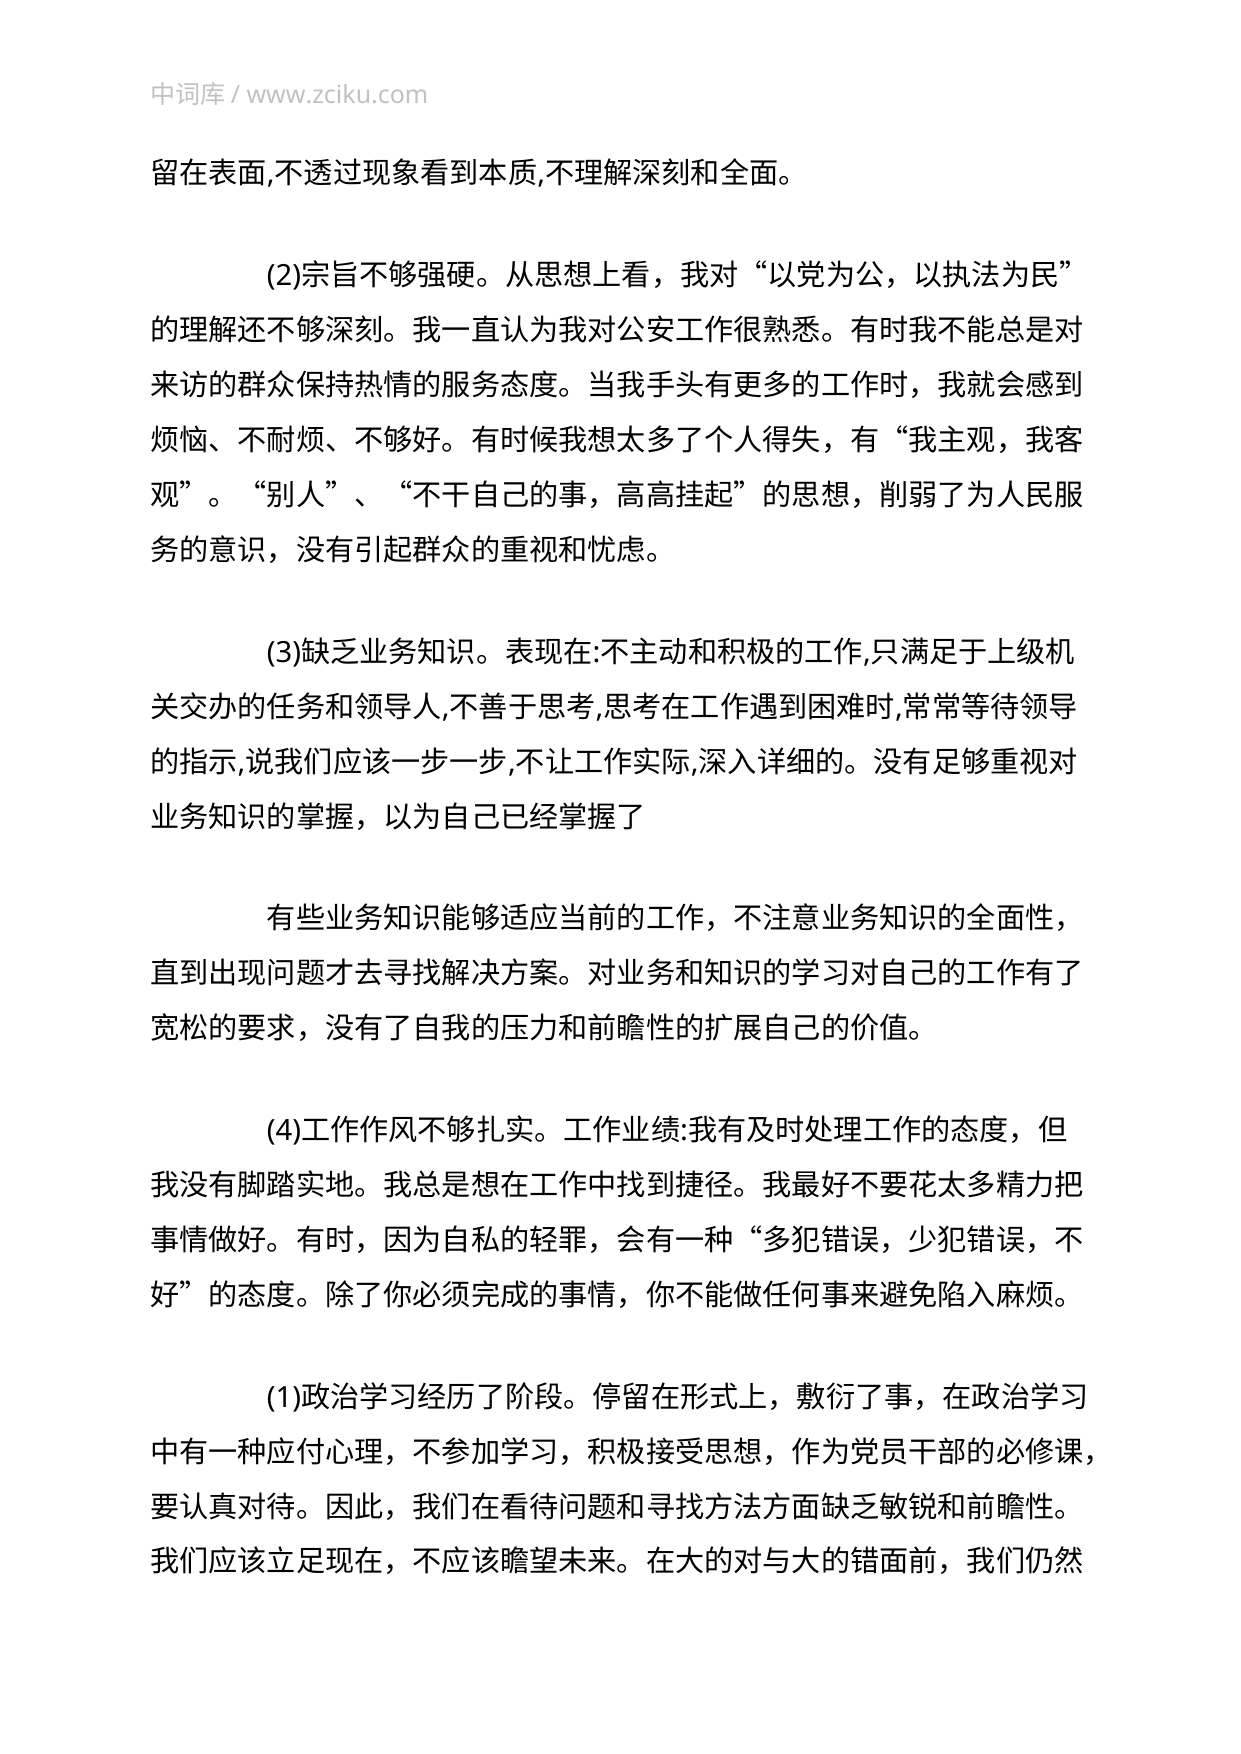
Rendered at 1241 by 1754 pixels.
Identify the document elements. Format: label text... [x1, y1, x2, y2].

text 有些业务知识能够适应当前的工作，不注意业务知识的全面性，直到出现问题才去寻找解决方案。对业务和知识的学习对自己的工作有了宽松的要求，没有了自我的压力和前瞻性的扩展自己的价值。 [150, 895, 1090, 1047]
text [150, 150, 1090, 192]
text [150, 1373, 1090, 1580]
text (4)工作作风不够扎实。工作业绩:我有及时处理工作的态度，但我没有脚踏实地。我总是想在工作中找到捷径。我最好不要花太多精力把事情做好。有时，因为自私的轻罪，会有一种“多犯错误，少犯错误，不好”的态度。除了你必须完成的事情，你不能做任何事来避免陷入麻烦。 [150, 1107, 1090, 1314]
text (3)缺乏业务知识。表现在:不主动和积极的工作,只满足于上级机关交办的任务和领导人,不善于思考,思考在工作遇到困难时,常常等待领导的指示,说我们应该一步一步,不让工作实际,深入详细的。没有足够重视对业务知识的掌握，以为自己已经掌握了 [150, 628, 1090, 836]
text (2)宗旨不够强硬。从思想上看，我对“以党为公，以执法为民”的理解还不够深刻。我一直认为我对公安工作很熟悉。有时我不能总是对来访的群众保持热情的服务态度。当我手头有更多的工作时，我就会感到烦恼、不耐烦、不够好。有时候我想太多了个人得失，有“我主观，我客观”。“别人”、“不干自己的事，高高挂起”的思想，削弱了为人民服务的意识，没有引起群众的重视和忧虑。 [150, 252, 1090, 569]
